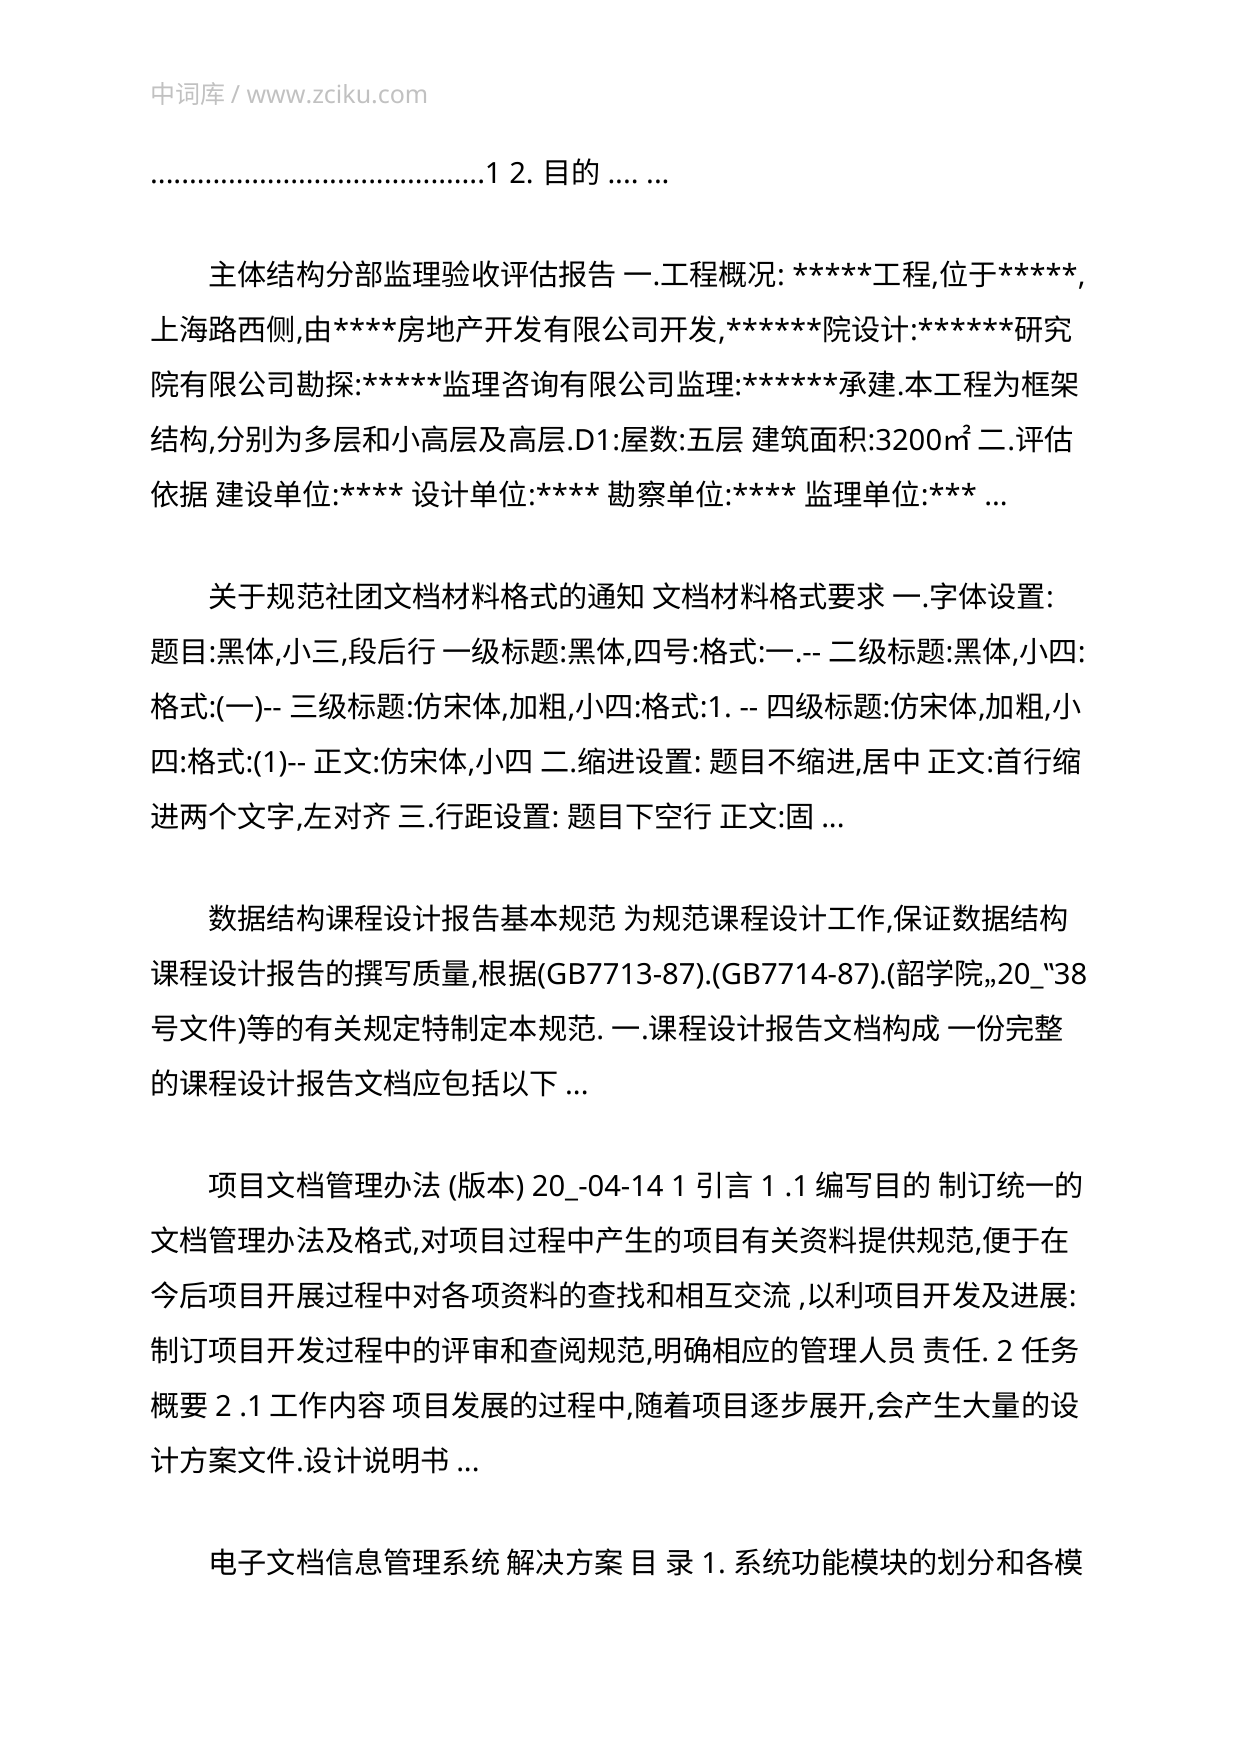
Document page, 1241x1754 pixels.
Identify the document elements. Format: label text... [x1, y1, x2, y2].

text 主体结构分部监理验收评估报告 一.工程概况: *****工程,位于*****,上海路西侧,由****房地产开发有限公司开发,******院设计:******研究院有限公司勘探:*****监理咨询有限公司监理:******承建.本工程为框架结构,分别为多层和小高层及高层.D1:屋数:五层 建筑面积:3200㎡ 二.评估依据 建设单位:**** 设计单位:**** 勘察单位:**** 监理单位:*** ... [150, 252, 1090, 514]
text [150, 1540, 1090, 1582]
text 项目文档管理办法 (版本) 20_-04-14 1 引言 1 .1编写目的 制订统一的文档管理办法及格式,对项目过程中产生的项目有关资料提供规范,便于在今后项目开展过程中对各项资料的查找和相互交流 ,以利项目开发及进展: 制订项目开发过程中的评审和查阅规范,明确相应的管理人员 责任. 2 任务概要 2 .1工作内容 项目发展的过程中,随着项目逐步展开,会产生大量的设计方案文件.设计说明书 ... [150, 1163, 1090, 1480]
text 关于规范社团文档材料格式的通知 文档材料格式要求 一.字体设置: 题目:黑体,小三,段后行 一级标题:黑体,四号:格式:一.-- 二级标题:黑体,小四:格式:(一)-- 三级标题:仿宋体,加粗,小四:格式:1. -- 四级标题:仿宋体,加粗,小四:格式:(1)-- 正文:仿宋体,小四 二.缩进设置: 题目不缩进,居中 正文:首行缩进两个文字,左对齐 三.行距设置: 题目下空行 正文:固 ... [150, 574, 1090, 836]
text 数据结构课程设计报告基本规范 为规范课程设计工作,保证数据结构课程设计报告的撰写质量,根据(GB7713-87).(GB7714-87).(韶学院„20_‟38号文件)等的有关规定特制定本规范. 一.课程设计报告文档构成 一份完整的课程设计报告文档应包括以下 ... [150, 896, 1090, 1103]
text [150, 150, 1090, 192]
